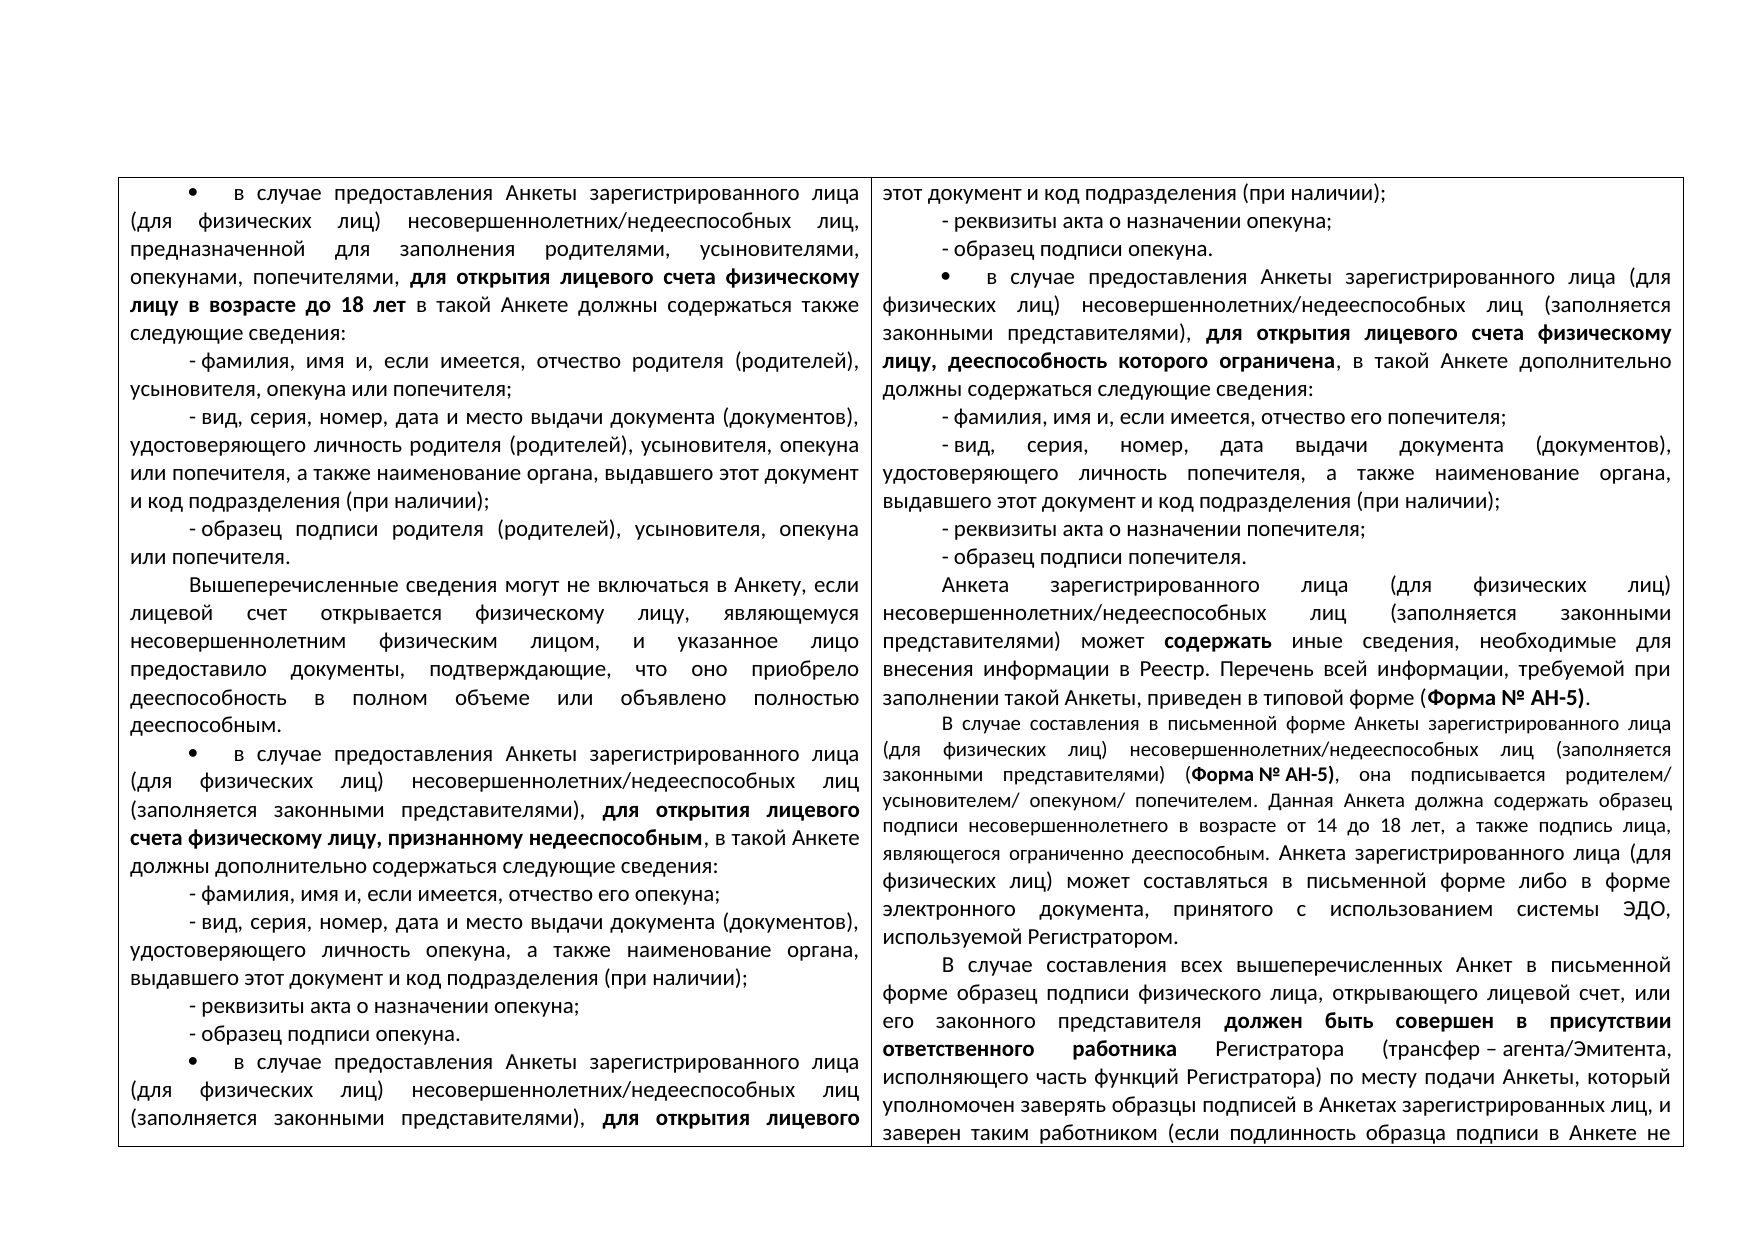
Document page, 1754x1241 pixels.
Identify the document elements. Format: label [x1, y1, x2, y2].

table_cell [872, 178, 1683, 1146]
table_cell [119, 178, 871, 1146]
